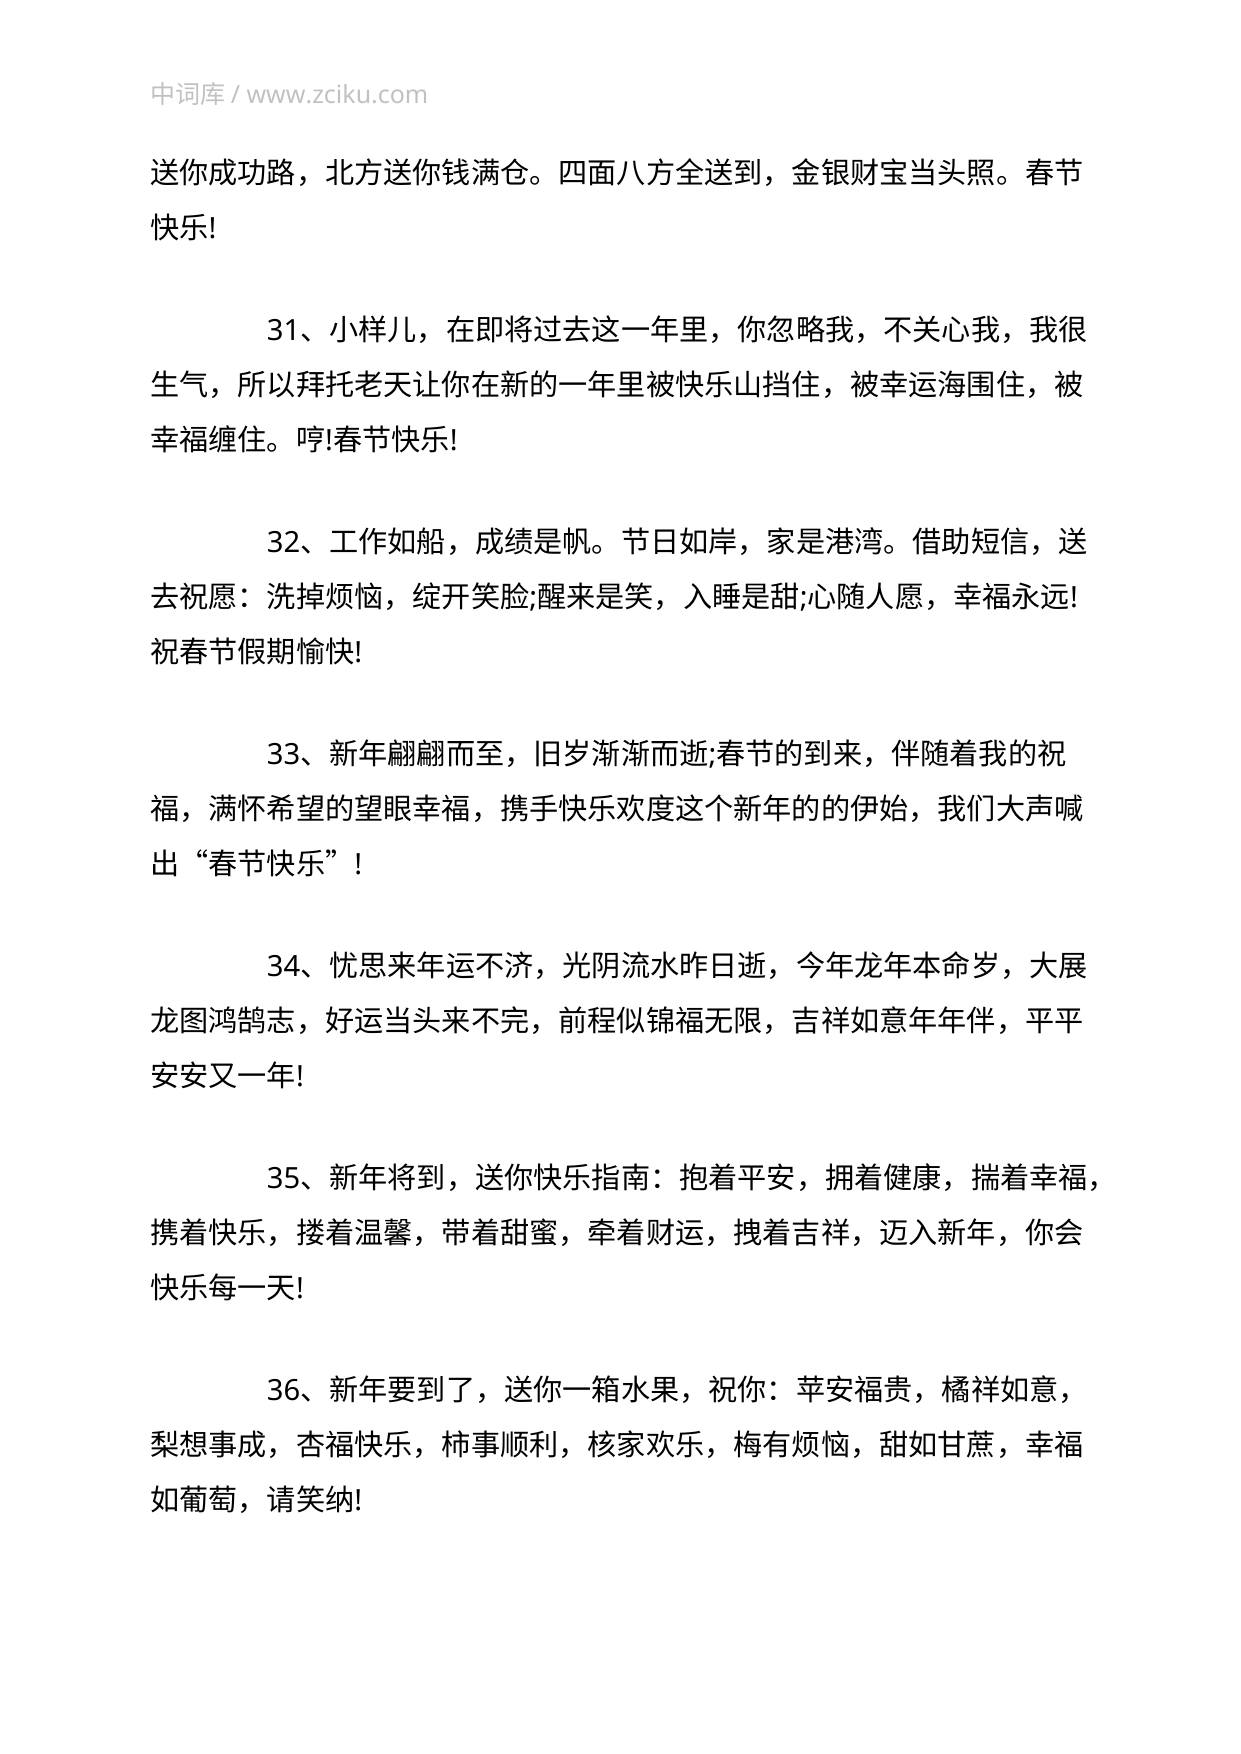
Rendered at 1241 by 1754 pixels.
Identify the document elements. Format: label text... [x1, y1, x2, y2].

text 33、新年翩翩而至，旧岁渐渐而逝;春节的到来，伴随着我的祝福，满怀希望的望眼幸福，携手快乐欢度这个新年的的伊始，我们大声喊出“春节快乐”! [150, 731, 1090, 883]
text 32、工作如船，成绩是帆。节日如岸，家是港湾。借助短信，送去祝愿：洗掉烦恼，绽开笑脸;醒来是笑，入睡是甜;心随人愿，幸福永远!祝春节假期愉快! [150, 519, 1090, 671]
text 34、忧思来年运不济，光阴流水昨日逝，今年龙年本命岁，大展龙图鸿鹄志，好运当头来不完，前程似锦福无限，吉祥如意年年伴，平平安安又一年! [150, 943, 1090, 1095]
text 31、小样儿，在即将过去这一年里，你忽略我，不关心我，我很生气，所以拜托老天让你在新的一年里被快乐山挡住，被幸运海围住，被幸福缠住。哼!春节快乐! [150, 307, 1090, 459]
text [150, 150, 1090, 247]
text 36、新年要到了，送你一箱水果，祝你：苹安福贵，橘祥如意，梨想事成，杏福快乐，柿事顺利，核家欢乐，梅有烦恼，甜如甘蔗，幸福如葡萄，请笑纳! [150, 1366, 1090, 1519]
text 35、新年将到，送你快乐指南：抱着平安，拥着健康，揣着幸福，携着快乐，搂着温馨，带着甜蜜，牵着财运，拽着吉祥，迈入新年，你会快乐每一天! [150, 1154, 1090, 1307]
